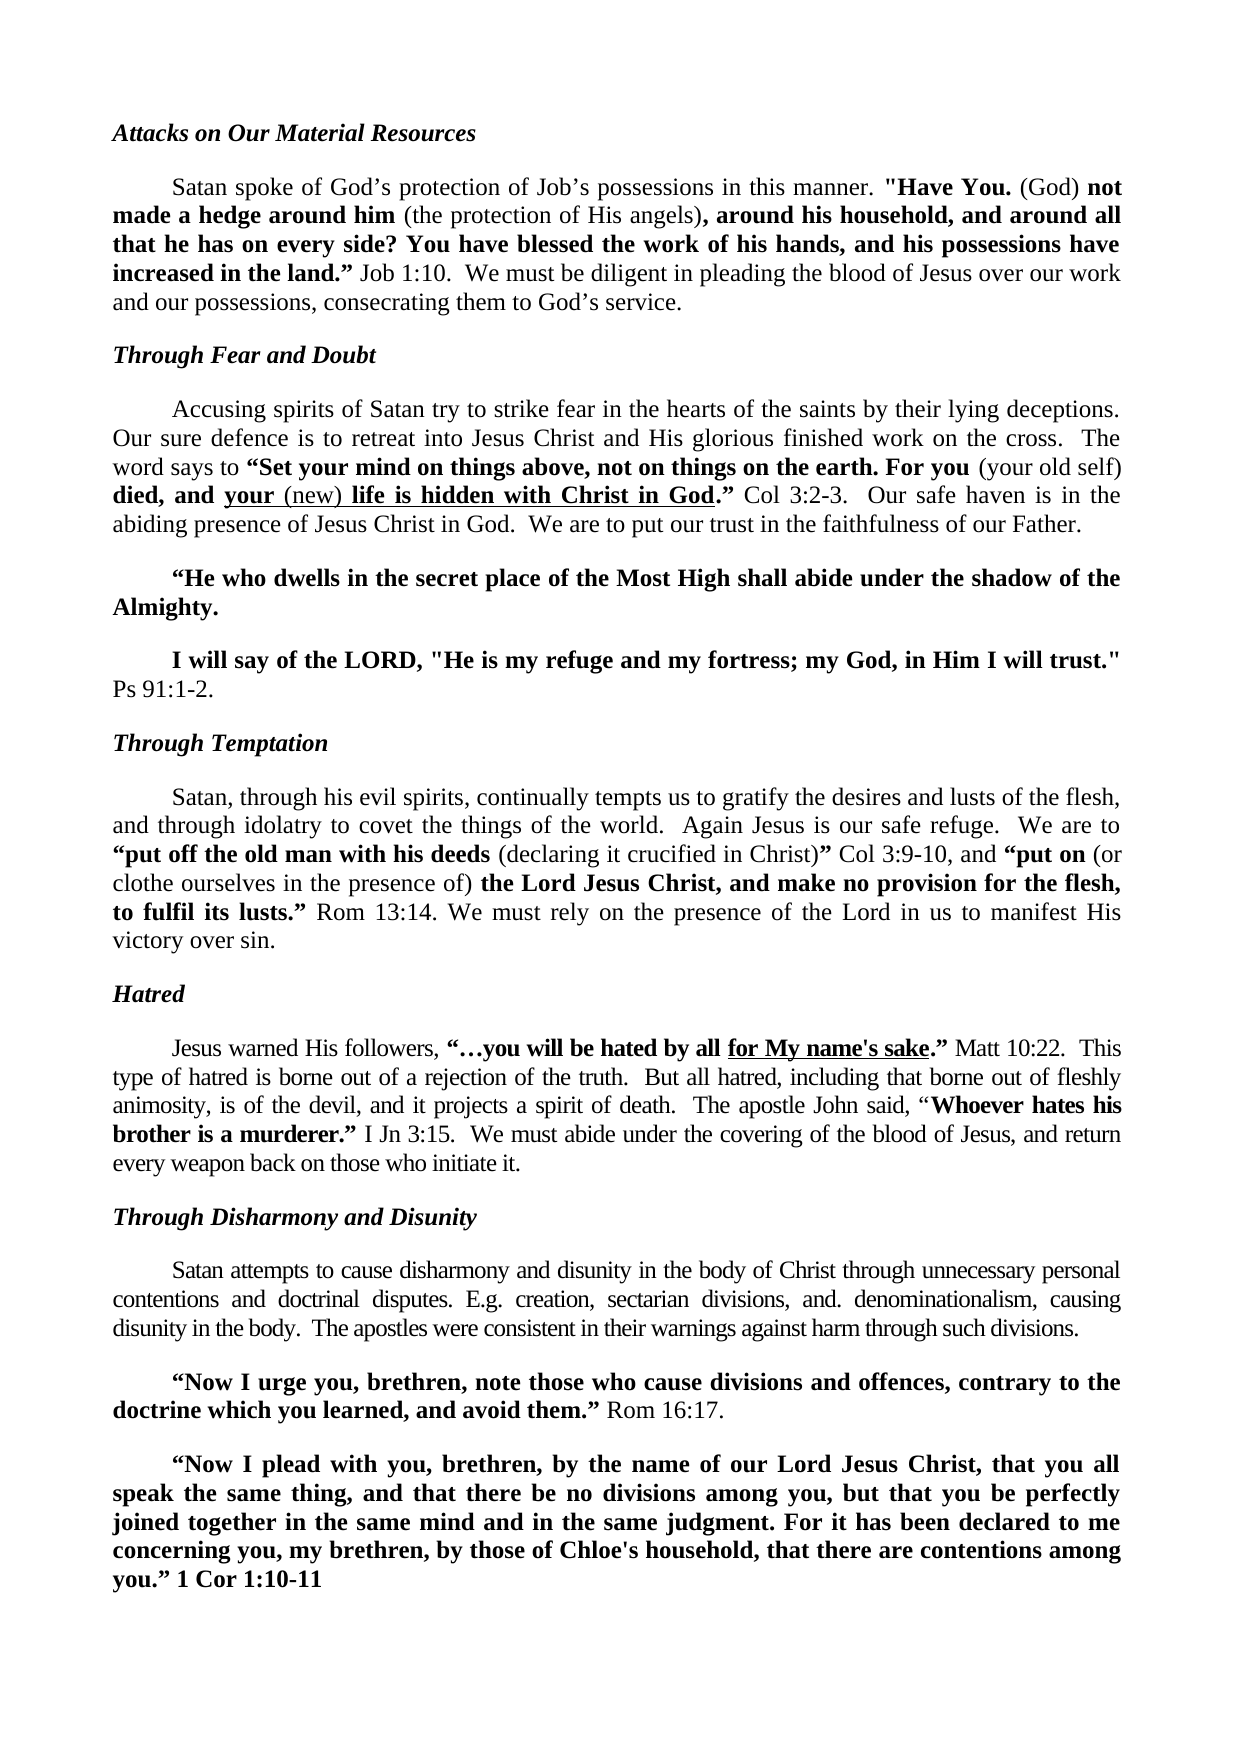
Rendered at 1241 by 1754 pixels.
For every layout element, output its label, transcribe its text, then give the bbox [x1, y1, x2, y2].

text “He who dwells in the secret place of the Most High shall abide under the shadow of the Almighty. [112, 563, 1122, 621]
text Satan spoke of God’s protection of Job’s possessions in this manner. "Have You. (God) not made a hedge around him (the protection of His angels), around his household, and around all that he has on every side? You have blessed the work of his hands, and his possessions have increased in the land.” Job 1:10. We must be diligent in pleading the blood of Jesus over our work and our possessions, consecrating them to God’s service. [112, 172, 1122, 316]
subtitle Attacks on Our Material Resources [112, 118, 1122, 147]
subtitle Through Fear and Doubt [112, 341, 1122, 369]
text “Now I urge you, brethren, note those who cause divisions and offences, contrary to the doctrine which you learned, and avoid them.” Rom 16:17. [112, 1367, 1122, 1424]
text I will say of the LORD, "He is my refuge and my fortress; my God, in Him I will trust." Ps 91:1-2. [112, 646, 1122, 703]
subtitle Through Temptation [112, 728, 1122, 757]
subtitle Hatred [112, 979, 1122, 1008]
text “Now I plead with you, brethren, by the name of our Lord Jesus Christ, that you all speak the same thing, and that there be no divisions among you, but that you be perfectly joined together in the same mind and in the same judgment. For it has been declared to me concerning you, my brethren, by those of Chloe's household, that there are contentions among you.” 1 Cor 1:10-11 [112, 1449, 1122, 1593]
text Satan attempts to cause disharmony and disunity in the body of Christ through unnecessary personal contentions and doctrinal disputes. E.g. creation, sectarian divisions, and. denominationalism, causing disunity in the body. The apostles were consistent in their warnings against harm through such divisions. [112, 1256, 1122, 1342]
text Satan, through his evil spirits, continually tempts us to gratify the desires and lusts of the flesh, and through idolatry to covet the things of the world. Again Jesus is our safe refuge. We are to “put off the old man with his deeds (declaring it crucified in Christ)” 3:9-10, and “put on (or clothe ourselves in the presence of) the Lord Jesus Christ, and make no provision for the flesh, to fulfil its lusts.” Rom 13:14. We must rely on the presence of the Lord in us to manifest His victory over sin. [112, 782, 1122, 954]
text Jesus warned His followers, “…you will be hated by all for My name's sake.” Matt 10:22. This type of hatred is borne out of a rejection of the truth. But all hatred, including that borne out of fleshly animosity, is of the devil, and it projects a spirit of death. The apostle John said, “Whoever hates his brother is a murderer.” I Jn 3:15. We must abide under the covering of the blood of Jesus, and return every weapon back on those who initiate it. [112, 1033, 1122, 1177]
subtitle Through Disharmony and Disunity [112, 1202, 1122, 1231]
text Accusing spirits of Satan try to strike fear in the hearts of the saints by their lying deceptions. Our sure defence is to retreat into Jesus Christ and His glorious finished work on the cross. The word says to “Set your mind on things above, not on things on the earth. For you (your old self) died, and your (new) life is hidden with Christ in God.” 3:2-3. Our safe haven is in the abiding presence of Jesus Christ in God. We are to put our trust in the faithfulness of our Father. [112, 394, 1122, 538]
